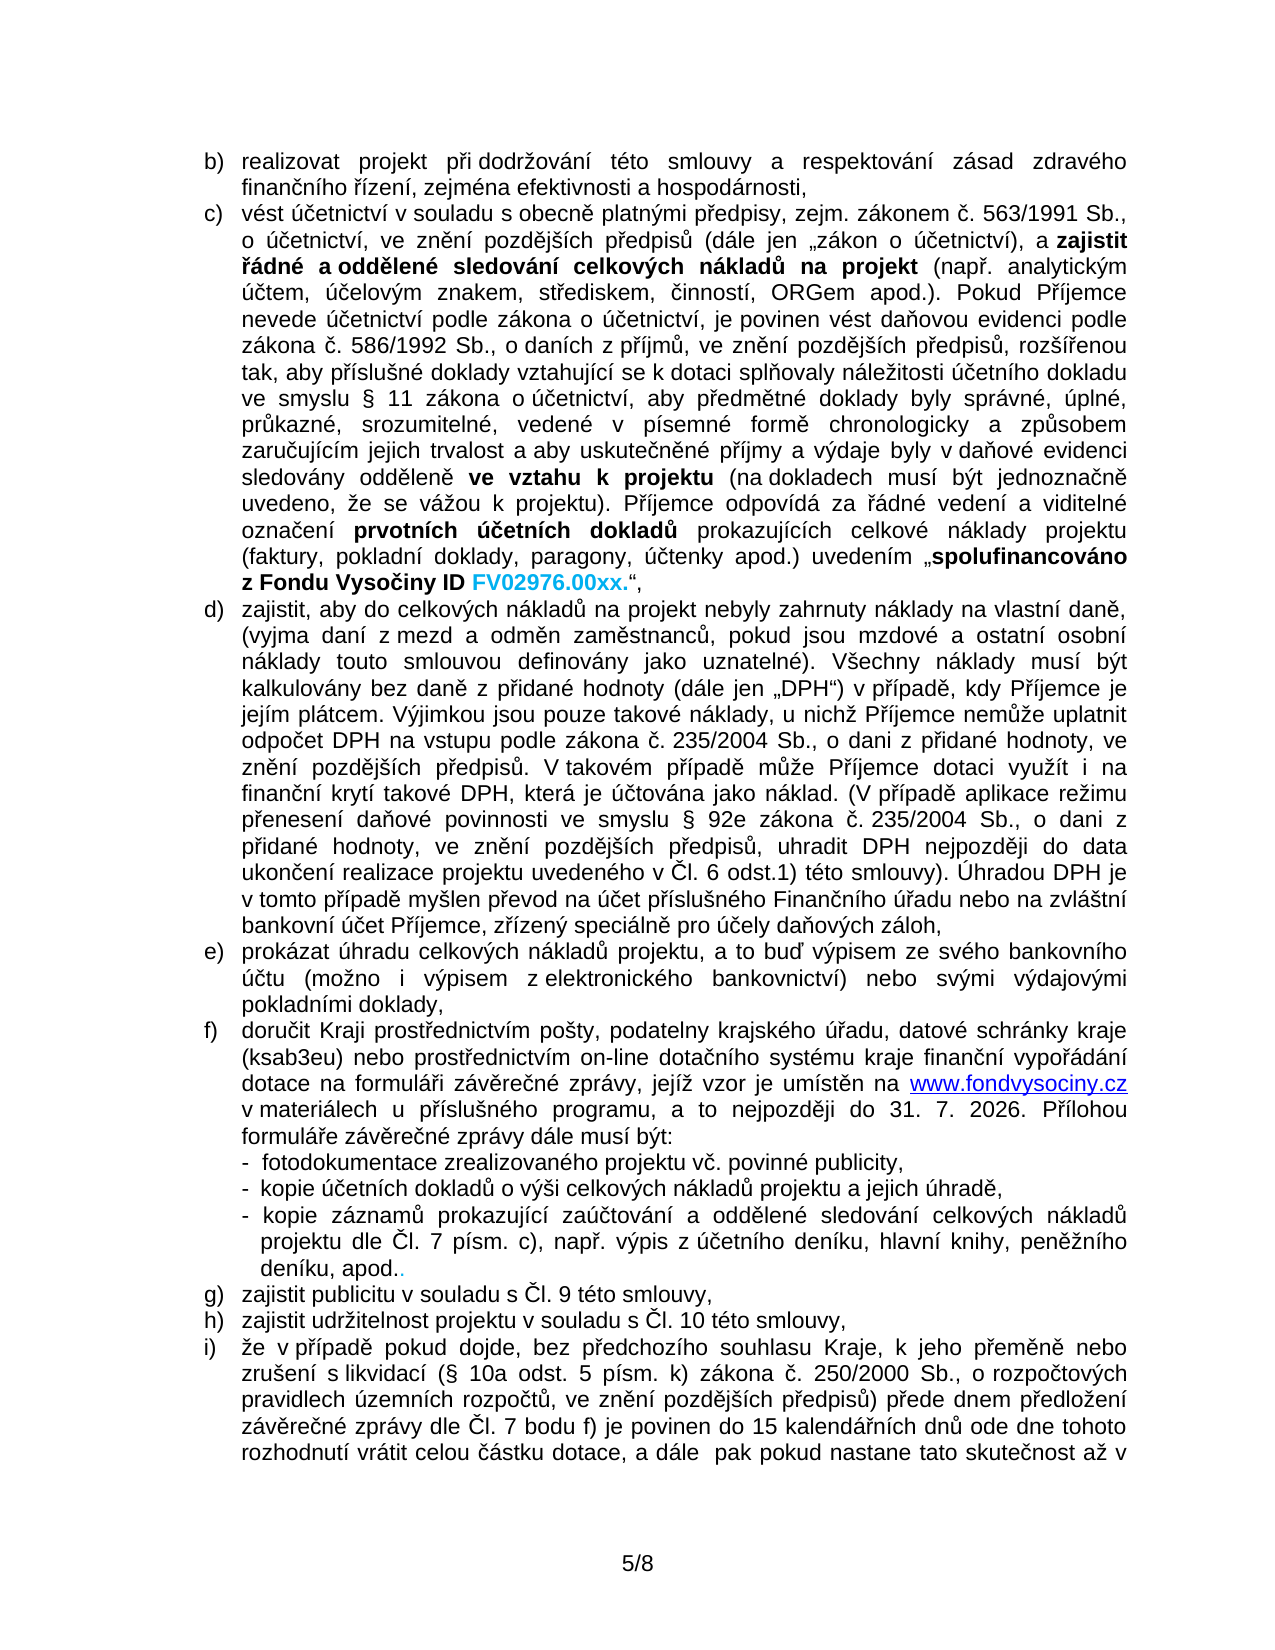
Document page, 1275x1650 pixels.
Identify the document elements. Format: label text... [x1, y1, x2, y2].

list zajistit publicitu v souladu s Čl. 9 této smlouvy, [204, 1281, 1127, 1307]
list vést účetnictví v souladu s obecně platnými předpisy, zejm. zákonem č. 563/1991 Sb., o účetnictví, ve znění pozdějších předpisů (dále jen „zákon o účetnictví), a zajistit řádné a oddělené sledování celkových nákladů na projekt (např. analytickým účtem, účelovým znakem, střediskem, činností, ORGem apod.). Pokud Příjemce nevede účetnictví podle zákona o účetnictví, je povinen vést daňovou evidenci podle zákona č. 586/1992 Sb., o daních z příjmů, ve znění pozdějších předpisů, rozšířenou tak, aby příslušné doklady vztahující se k dotaci splňovaly náležitosti účetního dokladu ve smyslu § 11 zákona o účetnictví, aby předmětné doklady byly správné, úplné, průkazné, srozumitelné, vedené v písemné formě chronologicky a způsobem zaručujícím jejich trvalost a aby uskutečněné příjmy a výdaje byly v daňové evidenci sledovány odděleně ve vztahu k projektu (na dokladech musí být jednoznačně uvedeno, že se vážou k projektu). Příjemce odpovídá za řádné vedení a viditelné označení prvotních účetních dokladů prokazujících celkové náklady projektu (faktury, pokladní doklady, paragony, účtenky apod.) uvedením „spolufinancováno z Fondu Vysočiny ID FV02976.00xx.“, [204, 200, 1127, 596]
text - kopie záznamů prokazující zaúčtování a oddělené sledování celkových nákladů projektu dle Čl. 7 písm. c), např. výpis z účetního deníku, hlavní knihy, peněžního deníku, apod.. [241, 1202, 1127, 1281]
list zajistit, aby do celkových nákladů na projekt nebyly zahrnuty náklady na vlastní daně, (vyjma daní z mezd a odměn zaměstnanců, pokud jsou mzdové a ostatní osobní náklady touto smlouvou definovány jako uznatelné). Všechny náklady musí být kalkulovány bez daně z přidané hodnoty (dále jen „DPH“) v případě, kdy Příjemce je jejím plátcem. Výjimkou jsou pouze takové náklady, u nichž Příjemce nemůže uplatnit odpočet DPH na vstupu podle zákona č. 235/2004 Sb., o dani z přidané hodnoty, ve znění pozdějších předpisů. V takovém případě může Příjemce dotaci využít i na finanční krytí takové DPH, která je účtována jako náklad. (V případě aplikace režimu přenesení daňové povinnosti ve smyslu § 92e zákona č. 235/2004 Sb., o dani z přidané hodnoty, ve znění pozdějších předpisů, uhradit DPH nejpozději do data ukončení realizace projektu uvedeného v Čl. 6 odst.1) této smlouvy). Úhradou DPH je v tomto případě myšlen převod na účet příslušného Finančního úřadu nebo na zvláštní bankovní účet Příjemce, zřízený speciálně pro účely daňových záloh, [204, 596, 1127, 938]
text - fotodokumentace zrealizovaného projektu vč. povinné publicity, [241, 1149, 1127, 1175]
list zajistit udržitelnost projektu v souladu s Čl. 10 této smlouvy, [204, 1307, 1127, 1333]
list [204, 1333, 1127, 1465]
list realizovat projekt při dodržování této smlouvy a respektování zásad zdravého finančního řízení, zejména efektivnosti a hospodárnosti, [204, 148, 1127, 200]
list doručit Kraji prostřednictvím pošty, podatelny krajského úřadu, datové schránky kraje (ksab3eu) nebo prostřednictvím on-line dotačního systému kraje finanční vypořádání dotace na formuláři závěrečné zprávy, jejíž vzor je umístěn na www.fondvysociny.cz v materiálech u příslušného programu, a to nejpozději do 31. 7. 2026. Přílohou formuláře závěrečné zprávy dále musí být: [204, 1017, 1127, 1149]
list prokázat úhradu celkových nákladů projektu, a to buď výpisem ze svého bankovního účtu (možno i výpisem z elektronického bankovnictví) nebo svými výdajovými pokladními doklady, [204, 938, 1127, 1017]
text - kopie účetních dokladů o výši celkových nákladů projektu a jejich úhradě, [241, 1175, 1127, 1202]
